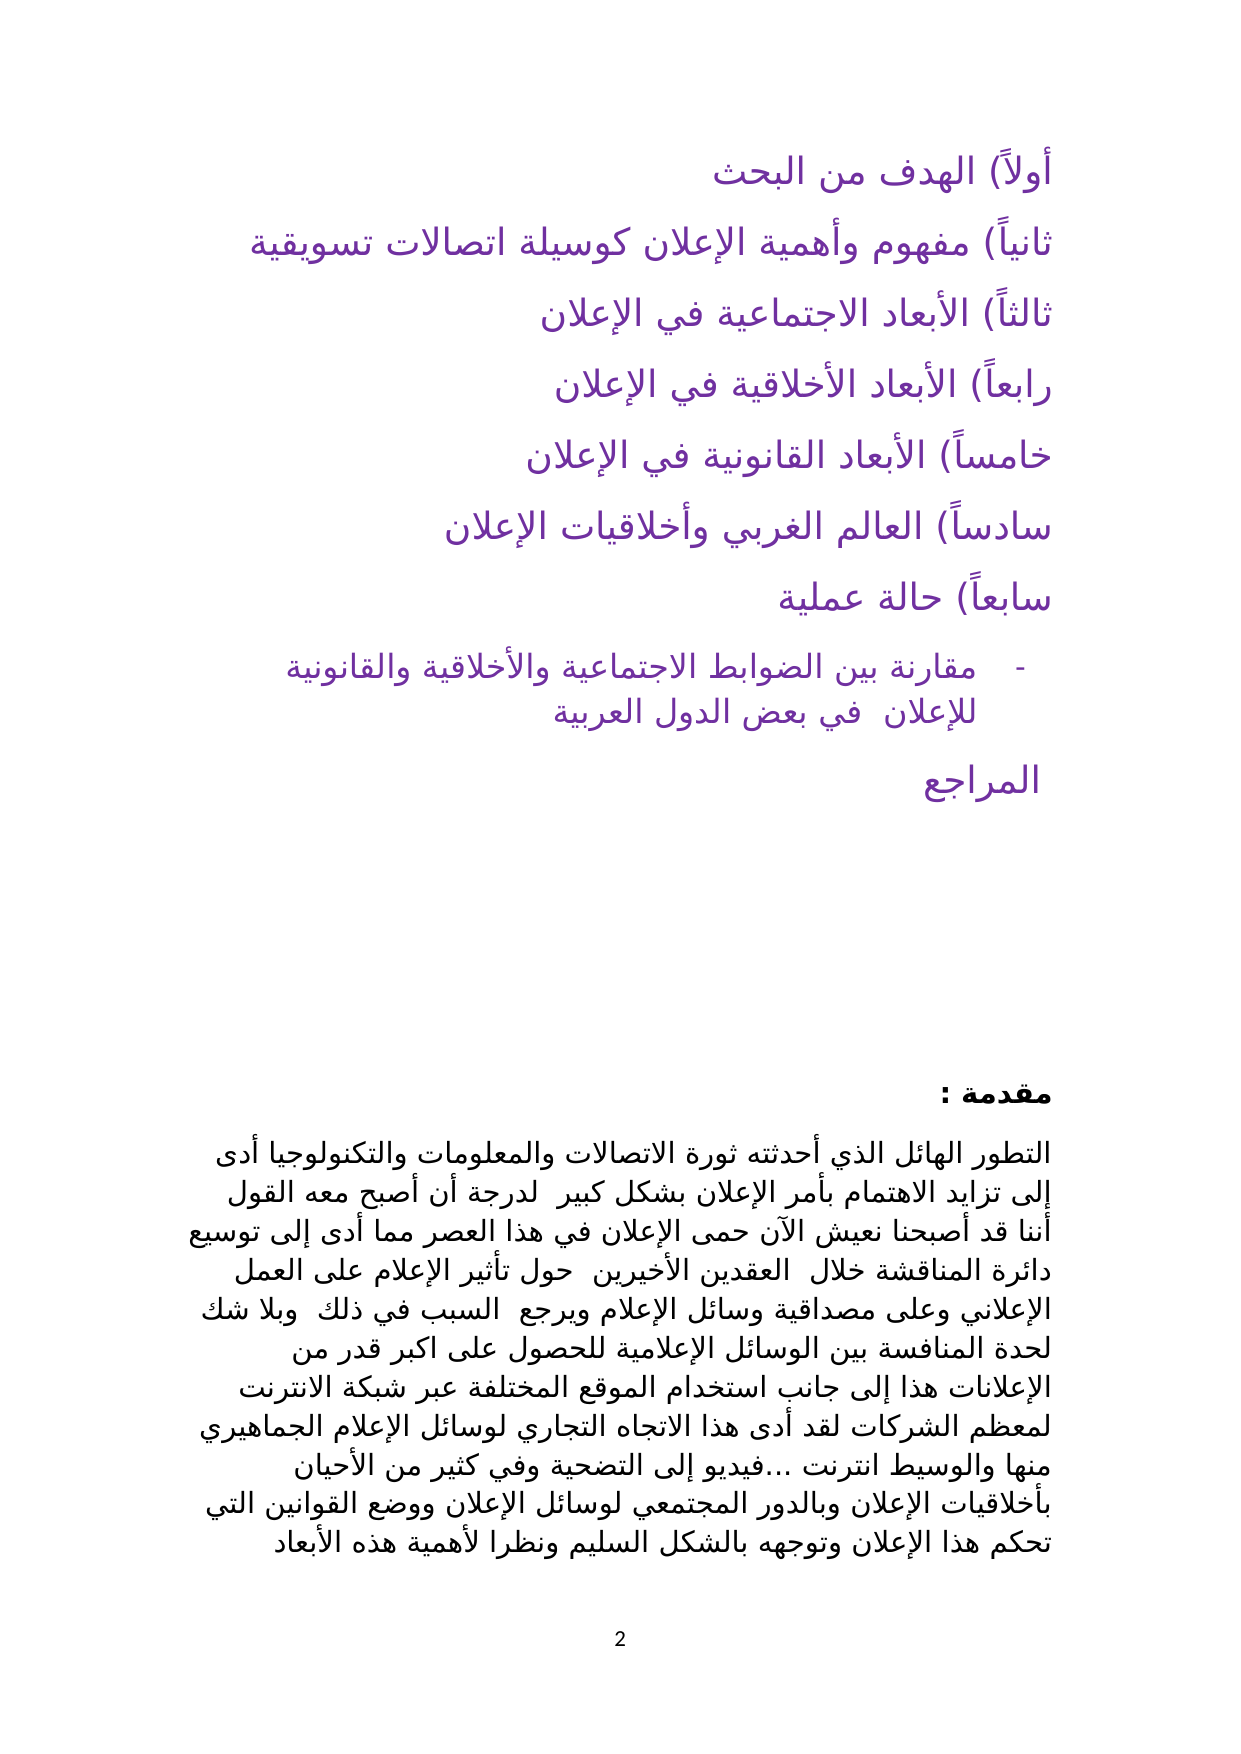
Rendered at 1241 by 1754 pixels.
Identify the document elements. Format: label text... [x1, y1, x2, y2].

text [187, 1136, 1053, 1560]
text خامساً) الأبعاد القانونية في الإعلان [187, 434, 1053, 477]
text رابعاً) الأبعاد الأخلاقية في الإعلان [187, 363, 1053, 406]
list مقارنة بين الضوابط الاجتماعية والأخلاقية والقانونية للإعلان في بعض الدول العربية [187, 647, 1015, 732]
text أولاً) الهدف من البحث [187, 150, 1053, 194]
text ثالثاً) الأبعاد الاجتماعية في الإعلان [187, 292, 1053, 336]
text سادساً) العالم الغربي وأخلاقيات الإعلان [187, 505, 1053, 548]
text سابعاً) حالة عملية [187, 576, 1053, 619]
text المراجع [187, 758, 1053, 802]
text ثانياً) مفهوم وأهمية الإعلان كوسيلة اتصالات تسويقية [187, 221, 1053, 264]
text مقدمة : [187, 1076, 1053, 1110]
